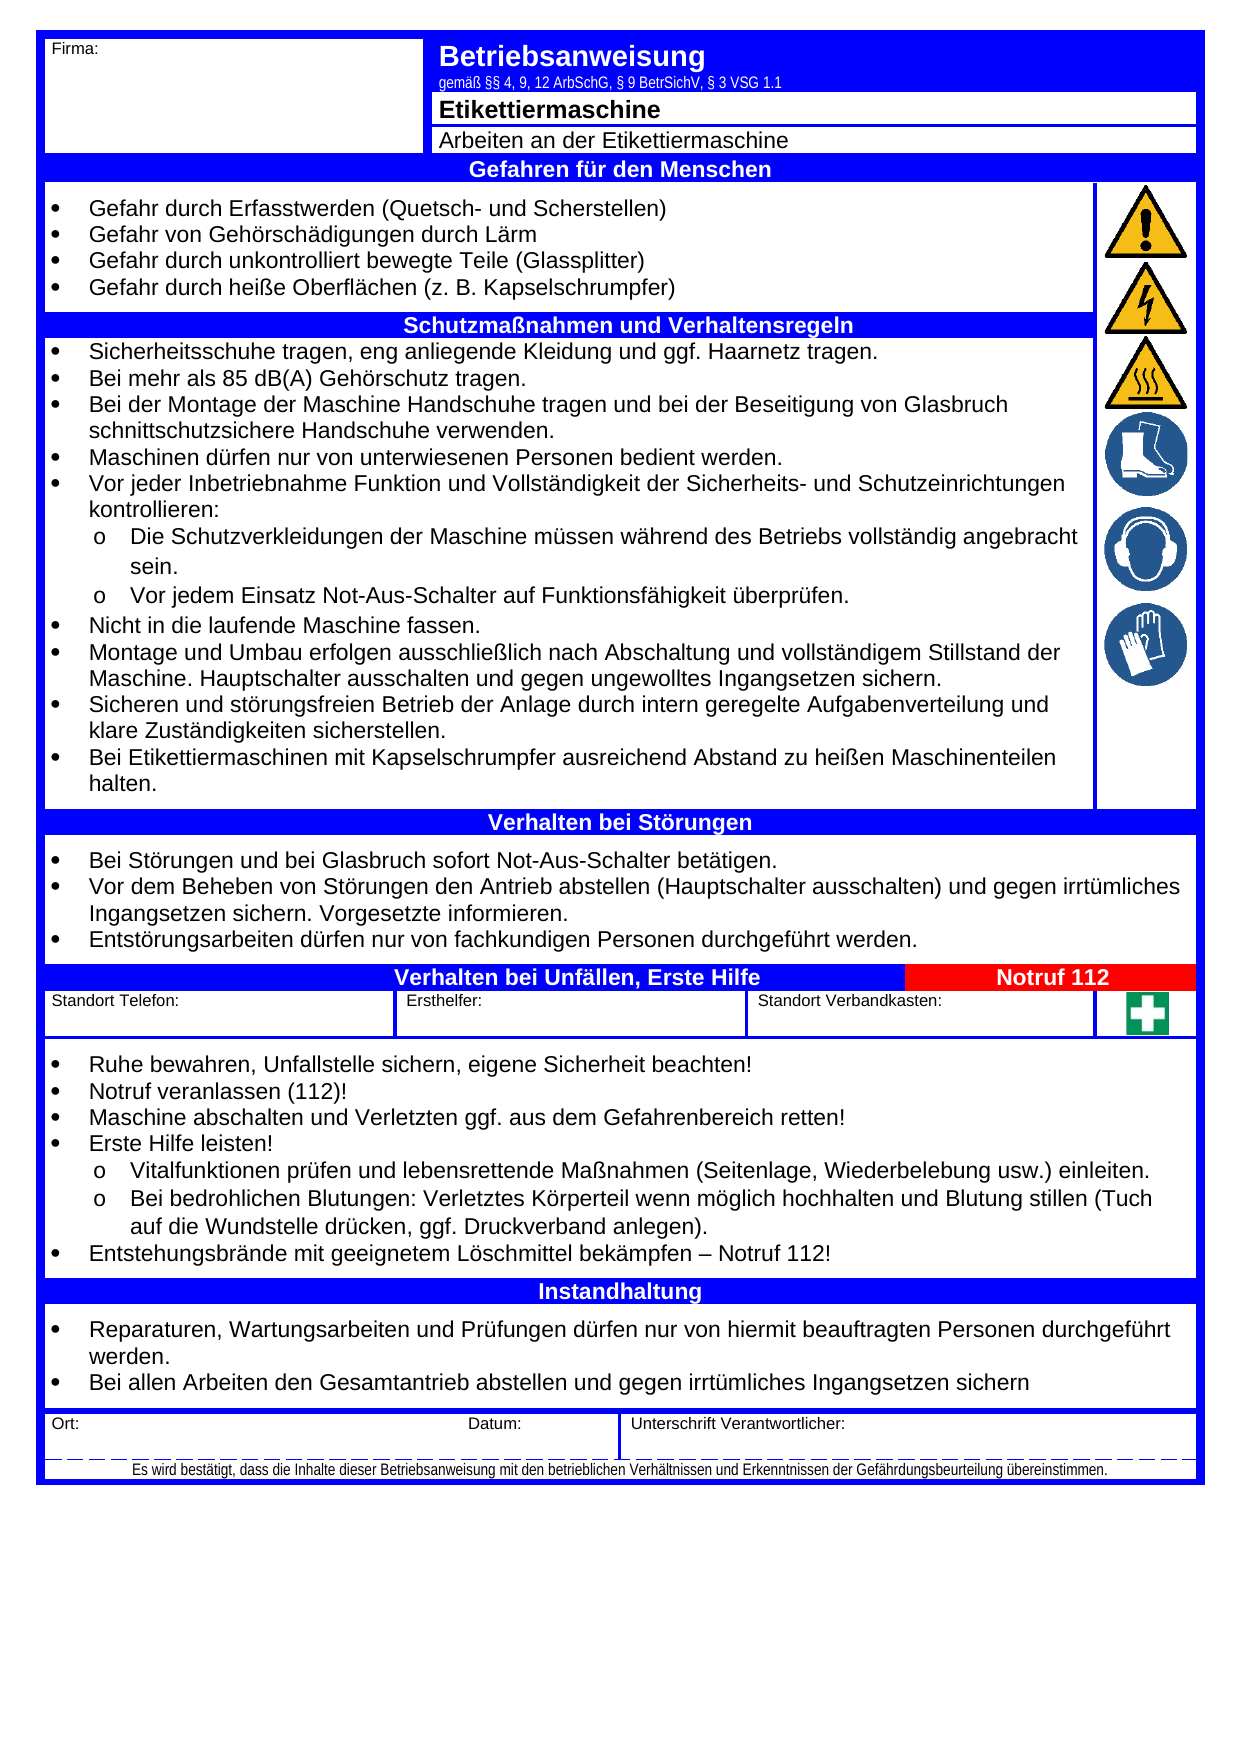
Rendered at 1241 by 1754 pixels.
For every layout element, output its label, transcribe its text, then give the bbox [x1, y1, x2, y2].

table_cell Verhalten bei Störungen [45, 809, 1196, 835]
picture [1104, 185, 1187, 258]
table_cell Sicherheitsschuhe tragen, eng anliegende Kleidung und ggf. Haarnetz tragen. Bei mehr als 85 dB(A) Gehörschutz tragen. Bei der Montage der Maschine Handschuhe tragen und bei der Beseitigung von Glasbruch schnittschutzsichere Handschuhe verwenden. Maschinen dürfen nur von unterwiesenen Personen bedient werden. Vor jeder Inbetriebnahme Funktion und Vollständigkeit der Sicherheits- und Schutzeinrichtungen kontrollieren: Die Schutzverkleidungen der Maschine müssen während des Betriebs vollständig angebracht sein. Vor jedem Einsatz Not-Aus-Schalter auf Funktionsfähigkeit überprüfen. Nicht in die laufende Maschine fassen. Montage und Umbau erfolgen ausschließlich nach Abschaltung und vollständigem Stillstand der Maschine. Hauptschalter ausschalten und gegen ungewolltes Ingangsetzen sichern. Sicheren und störungsfreien Betrieb der Anlage durch intern geregelte Aufgabenverteilung und klare Zuständigkeiten sicherstellen. Bei Etikettiermaschinen mit Kapselschrumpfer ausreichend Abstand zu heißen Maschinenteilen halten. [45, 338, 1093, 808]
table_cell Instandhaltung [45, 1278, 1196, 1304]
picture [1126, 992, 1169, 1035]
picture [1104, 507, 1187, 591]
table_cell Es wird bestätigt, dass die Inhalte dieser Betriebsanweisung mit den betrieblichen Verhältnissen und Erkenntnissen der Gefährdungsbeurteilung übereinstimmen. [45, 1459, 1196, 1479]
table_cell Arbeiten an der Etikettiermaschine [432, 127, 1196, 153]
table_header Betriebsanweisung gemäß §§ 4, 9, 12 ArbSchG, § 9 BetrSichV, § 3 VSG 1.1 [432, 39, 1196, 92]
picture [1104, 603, 1187, 686]
table_cell [1097, 183, 1196, 808]
table_cell Standort Telefon: [45, 991, 393, 1036]
table_cell Ort: Datum: [45, 1414, 618, 1459]
table_cell Etikettiermaschine [432, 92, 1196, 123]
table_cell Unterschrift Verantwortlicher: [621, 1414, 1196, 1459]
table_cell [1097, 991, 1196, 1036]
table_cell Standort Verbandkasten: [748, 991, 1093, 1036]
table_cell Verhalten bei Unfällen, Erste Hilfe [45, 964, 905, 991]
picture [1104, 262, 1187, 334]
table_cell Schutzmaßnahmen und Verhaltensregeln [45, 312, 1093, 338]
table_cell Ruhe bewahren, Unfallstelle sichern, eigene Sicherheit beachten! Notruf veranlassen (112)! Maschine abschalten und Verletzten ggf. aus dem Gefahrenbereich retten! Erste Hilfe leisten! Vitalfunktionen prüfen und lebensrettende Maßnahmen (Seitenlage, Wiederbelebung usw.) einleiten. Bei bedrohlichen Blutungen: Verletztes Körperteil wenn möglich hochhalten und Blutung stillen (Tuch auf die Wundstelle drücken, ggf. Druckverband anlegen). Entstehungsbrände mit geeignetem Löschmittel bekämpfen – Notruf 112! [45, 1039, 1196, 1278]
table_cell Gefahr durch Erfasstwerden (Quetsch- und Scherstellen) Gefahr von Gehörschädigungen durch Lärm Gefahr durch unkontrolliert bewegte Teile (Glassplitter) Gefahr durch heiße Oberflächen (z. B. Kapselschrumpfer) [45, 183, 1093, 312]
table_cell Gefahren für den Menschen [45, 156, 1196, 182]
table_cell Notruf 112 [905, 964, 1196, 991]
table_header Firma: [45, 39, 423, 153]
table_cell Bei Störungen und bei Glasbruch sofort Not-Aus-Schalter betätigen. Vor dem Beheben von Störungen den Antrieb abstellen (Hauptschalter ausschalten) und gegen irrtümliches Ingangsetzen sichern. Vorgesetzte informieren. Entstörungsarbeiten dürfen nur von fachkundigen Personen durchgeführt werden. [45, 835, 1196, 964]
table_cell Reparaturen, Wartungsarbeiten und Prüfungen dürfen nur von hiermit beauftragten Personen durchgeführt werden. Bei allen Arbeiten den Gesamtantrieb abstellen und gegen irrtümliches Ingangsetzen sichern [45, 1304, 1196, 1407]
picture [1104, 336, 1187, 409]
picture [1105, 412, 1188, 496]
table_cell Ersthelfer: [397, 991, 745, 1036]
